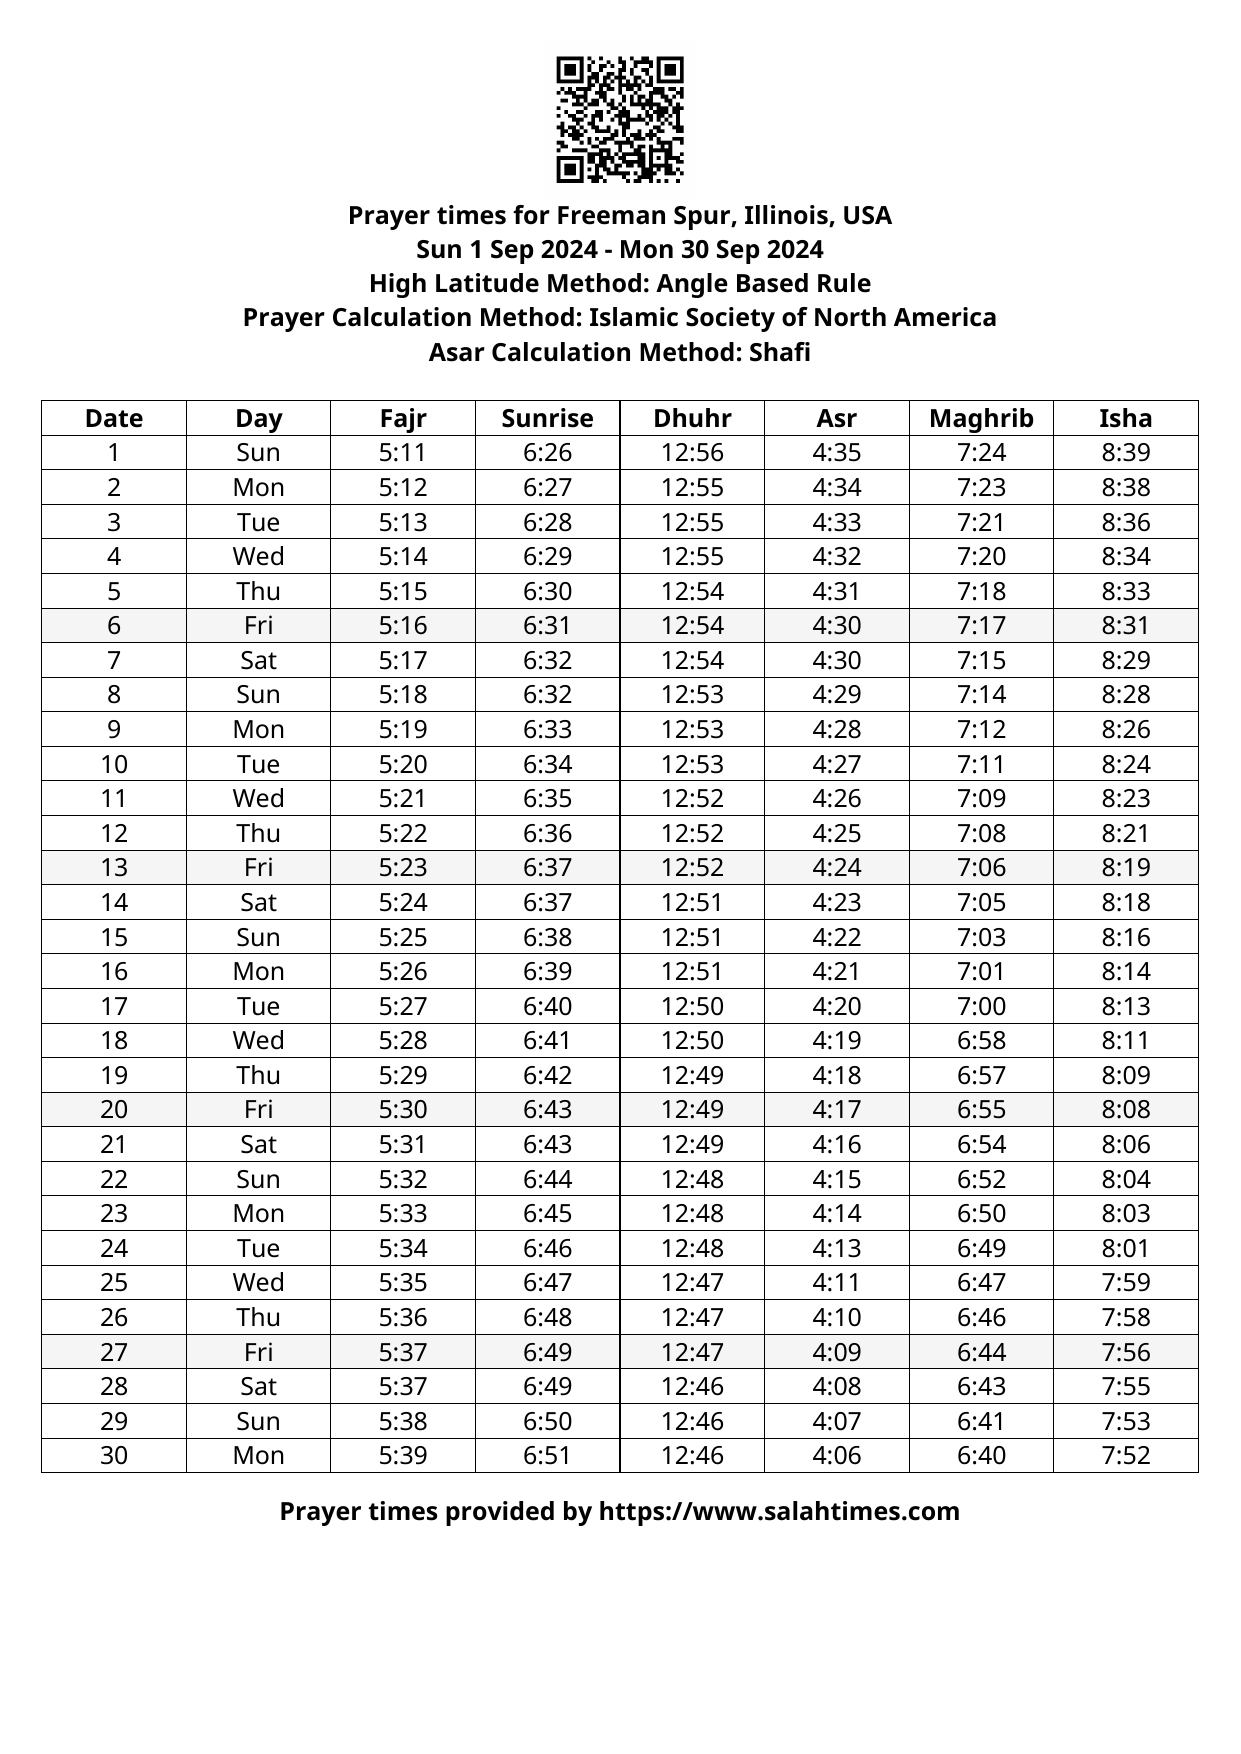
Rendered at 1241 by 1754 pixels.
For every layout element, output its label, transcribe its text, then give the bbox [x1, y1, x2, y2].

table_cell 5:23 [331, 851, 475, 884]
table_cell 8:18 [1054, 885, 1198, 919]
table_cell 8:26 [1054, 712, 1198, 746]
table_cell 12:51 [621, 954, 764, 988]
table_cell 12:51 [621, 885, 764, 919]
table_cell 1 [42, 436, 186, 469]
table_cell 5:21 [331, 781, 475, 815]
table_cell 12:49 [621, 1127, 764, 1161]
table_cell 12:50 [621, 989, 764, 1022]
table_cell 8:29 [1054, 643, 1198, 677]
table_cell Thu [187, 816, 330, 849]
table_cell 12:55 [621, 470, 764, 504]
table_cell 12:46 [621, 1439, 764, 1472]
table_cell 6:58 [910, 1024, 1053, 1057]
table_cell Tue [187, 989, 330, 1022]
table_cell 8:36 [1054, 505, 1198, 538]
table_cell 15 [42, 920, 186, 953]
table_cell 14 [42, 885, 186, 919]
table_cell 30 [42, 1439, 186, 1472]
table_cell 12:52 [621, 816, 764, 849]
table_cell 12:48 [621, 1162, 764, 1195]
table_cell 12:50 [621, 1024, 764, 1057]
table_cell Sun [187, 436, 330, 469]
table_cell 4:26 [765, 781, 909, 815]
table_cell 12:53 [621, 712, 764, 746]
table_cell 5:37 [331, 1369, 475, 1403]
table_cell 29 [42, 1404, 186, 1437]
text Sun 1 Sep 2024 - Mon 30 Sep 2024 [42, 232, 1198, 266]
table_cell 12:48 [621, 1231, 764, 1264]
table_cell 8:19 [1054, 851, 1198, 884]
table_cell 6:44 [910, 1335, 1053, 1368]
table_cell Wed [187, 1266, 330, 1299]
table_header Dhuhr [621, 401, 764, 434]
table_cell 12:48 [621, 1196, 764, 1230]
table_cell 6:40 [910, 1439, 1053, 1472]
table_cell Mon [187, 1439, 330, 1472]
table_cell 5:14 [331, 539, 475, 573]
table_cell 12:51 [621, 920, 764, 953]
table_header Isha [1054, 401, 1198, 434]
table_cell 7:05 [910, 885, 1053, 919]
table_cell 5:38 [331, 1404, 475, 1437]
table_cell Wed [187, 539, 330, 573]
table_cell 8:11 [1054, 1024, 1198, 1057]
table_cell 5:26 [331, 954, 475, 988]
table_cell 12:55 [621, 505, 764, 538]
table_cell 12:54 [621, 643, 764, 677]
table_cell Thu [187, 1058, 330, 1092]
table_cell 5:39 [331, 1439, 475, 1472]
table_cell 28 [42, 1369, 186, 1403]
table_cell 22 [42, 1162, 186, 1195]
table_cell 8 [42, 678, 186, 711]
table_cell 4:30 [765, 643, 909, 677]
table_cell 8:28 [1054, 678, 1198, 711]
table_cell 5:29 [331, 1058, 475, 1092]
table_cell Fri [187, 609, 330, 642]
table_cell 7:24 [910, 436, 1053, 469]
table_cell 23 [42, 1196, 186, 1230]
table_cell 4:29 [765, 678, 909, 711]
table_cell 18 [42, 1024, 186, 1057]
table_cell 7:55 [1054, 1369, 1198, 1403]
table_cell 6 [42, 609, 186, 642]
table_cell 4:30 [765, 609, 909, 642]
table_cell 4:23 [765, 885, 909, 919]
table_cell 27 [42, 1335, 186, 1368]
table_cell 12:54 [621, 609, 764, 642]
table_cell 6:38 [476, 920, 619, 953]
table_cell 4:25 [765, 816, 909, 849]
table_cell Mon [187, 470, 330, 504]
table_cell 12:47 [621, 1300, 764, 1334]
table_cell 4:32 [765, 539, 909, 573]
table_cell 8:14 [1054, 954, 1198, 988]
table_cell 7:59 [1054, 1266, 1198, 1299]
table_cell 12:49 [621, 1058, 764, 1092]
table_cell 8:34 [1054, 539, 1198, 573]
table_cell 4:09 [765, 1335, 909, 1368]
text High Latitude Method: Angle Based Rule [42, 266, 1198, 300]
table_cell 8:04 [1054, 1162, 1198, 1195]
table_cell 7:01 [910, 954, 1053, 988]
table_cell 6:52 [910, 1162, 1053, 1195]
table_cell 6:49 [910, 1231, 1053, 1264]
table_cell 21 [42, 1127, 186, 1161]
table_cell 4:19 [765, 1024, 909, 1057]
table_cell 12:47 [621, 1335, 764, 1368]
table_cell 6:33 [476, 712, 619, 746]
table_cell 4:35 [765, 436, 909, 469]
table_cell 6:42 [476, 1058, 619, 1092]
table_cell 12:53 [621, 747, 764, 780]
table_cell 20 [42, 1093, 186, 1126]
table_cell 6:44 [476, 1162, 619, 1195]
table_cell 6:30 [476, 574, 619, 607]
table_cell 6:29 [476, 539, 619, 573]
table_cell 5:12 [331, 470, 475, 504]
table_cell 7:12 [910, 712, 1053, 746]
table_cell Sat [187, 885, 330, 919]
table_cell Fri [187, 1093, 330, 1126]
table_cell 6:55 [910, 1093, 1053, 1126]
table_cell Mon [187, 954, 330, 988]
table_cell 7:18 [910, 574, 1053, 607]
table_cell 5:17 [331, 643, 475, 677]
table_cell 4:20 [765, 989, 909, 1022]
table_cell 12:52 [621, 851, 764, 884]
table_cell 7:56 [1054, 1335, 1198, 1368]
table_cell 8:33 [1054, 574, 1198, 607]
table_cell 11 [42, 781, 186, 815]
table_cell 12:49 [621, 1093, 764, 1126]
table_cell 6:49 [476, 1335, 619, 1368]
table_cell 4:18 [765, 1058, 909, 1092]
table_cell Tue [187, 1231, 330, 1264]
table_cell 7:15 [910, 643, 1053, 677]
table_cell 5:34 [331, 1231, 475, 1264]
table_cell 7:09 [910, 781, 1053, 815]
table_cell Fri [187, 851, 330, 884]
table_cell 4:13 [765, 1231, 909, 1264]
table_cell 7:23 [910, 470, 1053, 504]
table_cell 6:39 [476, 954, 619, 988]
table_cell 6:37 [476, 885, 619, 919]
table_cell 12:53 [621, 678, 764, 711]
table_cell 12:47 [621, 1266, 764, 1299]
table_cell 4:27 [765, 747, 909, 780]
table_cell 8:38 [1054, 470, 1198, 504]
table_cell 7:03 [910, 920, 1053, 953]
table_cell 6:49 [476, 1369, 619, 1403]
table_cell 12:54 [621, 574, 764, 607]
table_cell 17 [42, 989, 186, 1022]
table_cell 6:36 [476, 816, 619, 849]
text Prayer Calculation Method: Islamic Society of North America [42, 300, 1198, 334]
table_cell 4:16 [765, 1127, 909, 1161]
table_cell 5:35 [331, 1266, 475, 1299]
table_cell 8:01 [1054, 1231, 1198, 1264]
table_cell 5:19 [331, 712, 475, 746]
table_cell 3 [42, 505, 186, 538]
table_cell 8:31 [1054, 609, 1198, 642]
table_cell 7:14 [910, 678, 1053, 711]
table_cell 7:06 [910, 851, 1053, 884]
table_cell 4:17 [765, 1093, 909, 1126]
table_cell 6:51 [476, 1439, 619, 1472]
table_cell 4:28 [765, 712, 909, 746]
table_cell 7:53 [1054, 1404, 1198, 1437]
table_cell 6:27 [476, 470, 619, 504]
table_cell 5:33 [331, 1196, 475, 1230]
table_cell Wed [187, 781, 330, 815]
table_cell 10 [42, 747, 186, 780]
table_cell Sat [187, 1369, 330, 1403]
text Prayer times provided by https://www.salahtimes.com [42, 1494, 1198, 1528]
table_cell 6:50 [476, 1404, 619, 1437]
table_cell 5:11 [331, 436, 475, 469]
table_cell 16 [42, 954, 186, 988]
table_cell 6:47 [910, 1266, 1053, 1299]
table_cell 6:43 [476, 1093, 619, 1126]
table_cell Sun [187, 1404, 330, 1437]
table_cell 5:28 [331, 1024, 475, 1057]
table_header Sunrise [476, 401, 619, 434]
table_cell 6:47 [476, 1266, 619, 1299]
table_cell 8:23 [1054, 781, 1198, 815]
table_cell 6:57 [910, 1058, 1053, 1092]
table_cell 12:56 [621, 436, 764, 469]
table_header Date [42, 401, 186, 434]
table_cell 7:21 [910, 505, 1053, 538]
table_cell 6:45 [476, 1196, 619, 1230]
table_cell 5:37 [331, 1335, 475, 1368]
table_cell 5:30 [331, 1093, 475, 1126]
table_cell 5:25 [331, 920, 475, 953]
table_cell 7:58 [1054, 1300, 1198, 1334]
table_cell 6:31 [476, 609, 619, 642]
table_cell 5:20 [331, 747, 475, 780]
table_header Maghrib [910, 401, 1053, 434]
table_cell 5:24 [331, 885, 475, 919]
table_cell 8:39 [1054, 436, 1198, 469]
table_cell 12:55 [621, 539, 764, 573]
table_cell 4:24 [765, 851, 909, 884]
table_cell 2 [42, 470, 186, 504]
table_cell 8:16 [1054, 920, 1198, 953]
table_cell 6:43 [910, 1369, 1053, 1403]
table_cell Thu [187, 574, 330, 607]
table_cell 8:21 [1054, 816, 1198, 849]
table_cell 12:52 [621, 781, 764, 815]
table_cell 9 [42, 712, 186, 746]
table_cell Tue [187, 747, 330, 780]
table_cell 4:14 [765, 1196, 909, 1230]
table_cell 4:33 [765, 505, 909, 538]
table_cell Sat [187, 643, 330, 677]
text Prayer times for Freeman Spur, Illinois, USA [42, 198, 1198, 232]
table_cell 6:41 [476, 1024, 619, 1057]
table_cell Mon [187, 1196, 330, 1230]
table_cell 5:31 [331, 1127, 475, 1161]
table_cell Mon [187, 712, 330, 746]
table_cell Wed [187, 1024, 330, 1057]
table_cell 6:54 [910, 1127, 1053, 1161]
table_cell 6:34 [476, 747, 619, 780]
table_cell 6:26 [476, 436, 619, 469]
table_cell 4:31 [765, 574, 909, 607]
table_cell 7:11 [910, 747, 1053, 780]
table_cell 7:17 [910, 609, 1053, 642]
table_cell 4:10 [765, 1300, 909, 1334]
table_cell 8:24 [1054, 747, 1198, 780]
table_cell Tue [187, 505, 330, 538]
table_cell 4:21 [765, 954, 909, 988]
table_cell 12 [42, 816, 186, 849]
table_header Fajr [331, 401, 475, 434]
table_cell 6:48 [476, 1300, 619, 1334]
table_cell 8:09 [1054, 1058, 1198, 1092]
table_cell 6:50 [910, 1196, 1053, 1230]
table_cell 6:32 [476, 678, 619, 711]
table_cell 6:40 [476, 989, 619, 1022]
table_cell 5:18 [331, 678, 475, 711]
table_cell 5:32 [331, 1162, 475, 1195]
table_cell Fri [187, 1335, 330, 1368]
table_cell 7:00 [910, 989, 1053, 1022]
table_cell 5:36 [331, 1300, 475, 1334]
table_cell 6:41 [910, 1404, 1053, 1437]
table_cell 4:22 [765, 920, 909, 953]
table_cell 5:16 [331, 609, 475, 642]
table_cell 4:11 [765, 1266, 909, 1299]
table_cell 5:13 [331, 505, 475, 538]
table_cell 8:03 [1054, 1196, 1198, 1230]
table_cell 24 [42, 1231, 186, 1264]
table_cell 6:46 [476, 1231, 619, 1264]
table_cell 26 [42, 1300, 186, 1334]
table_cell 7:52 [1054, 1439, 1198, 1472]
table_cell 7:20 [910, 539, 1053, 573]
table_cell Sat [187, 1127, 330, 1161]
table_cell Sun [187, 920, 330, 953]
picture [542, 41, 699, 198]
table_cell 5:27 [331, 989, 475, 1022]
table_cell 13 [42, 851, 186, 884]
table_cell 12:46 [621, 1369, 764, 1403]
table_cell 4 [42, 539, 186, 573]
table_cell 6:46 [910, 1300, 1053, 1334]
table_cell Sun [187, 678, 330, 711]
table_cell 8:13 [1054, 989, 1198, 1022]
table_cell 5 [42, 574, 186, 607]
text Asar Calculation Method: Shafi [42, 334, 1198, 368]
table_cell 6:37 [476, 851, 619, 884]
table_cell 8:06 [1054, 1127, 1198, 1161]
table_cell 4:34 [765, 470, 909, 504]
table_header Asr [765, 401, 909, 434]
table_cell 7:08 [910, 816, 1053, 849]
table_cell 4:15 [765, 1162, 909, 1195]
table_cell 19 [42, 1058, 186, 1092]
table_cell 4:08 [765, 1369, 909, 1403]
table_cell 12:46 [621, 1404, 764, 1437]
table_cell 6:43 [476, 1127, 619, 1161]
table_cell Thu [187, 1300, 330, 1334]
table_cell 5:22 [331, 816, 475, 849]
table_cell 6:35 [476, 781, 619, 815]
table_cell 4:06 [765, 1439, 909, 1472]
table_cell 8:08 [1054, 1093, 1198, 1126]
table_cell Sun [187, 1162, 330, 1195]
table_cell 25 [42, 1266, 186, 1299]
table_cell 6:32 [476, 643, 619, 677]
table_cell 6:28 [476, 505, 619, 538]
table_header Day [187, 401, 330, 434]
table_cell 4:07 [765, 1404, 909, 1437]
table_cell 5:15 [331, 574, 475, 607]
table_cell 7 [42, 643, 186, 677]
